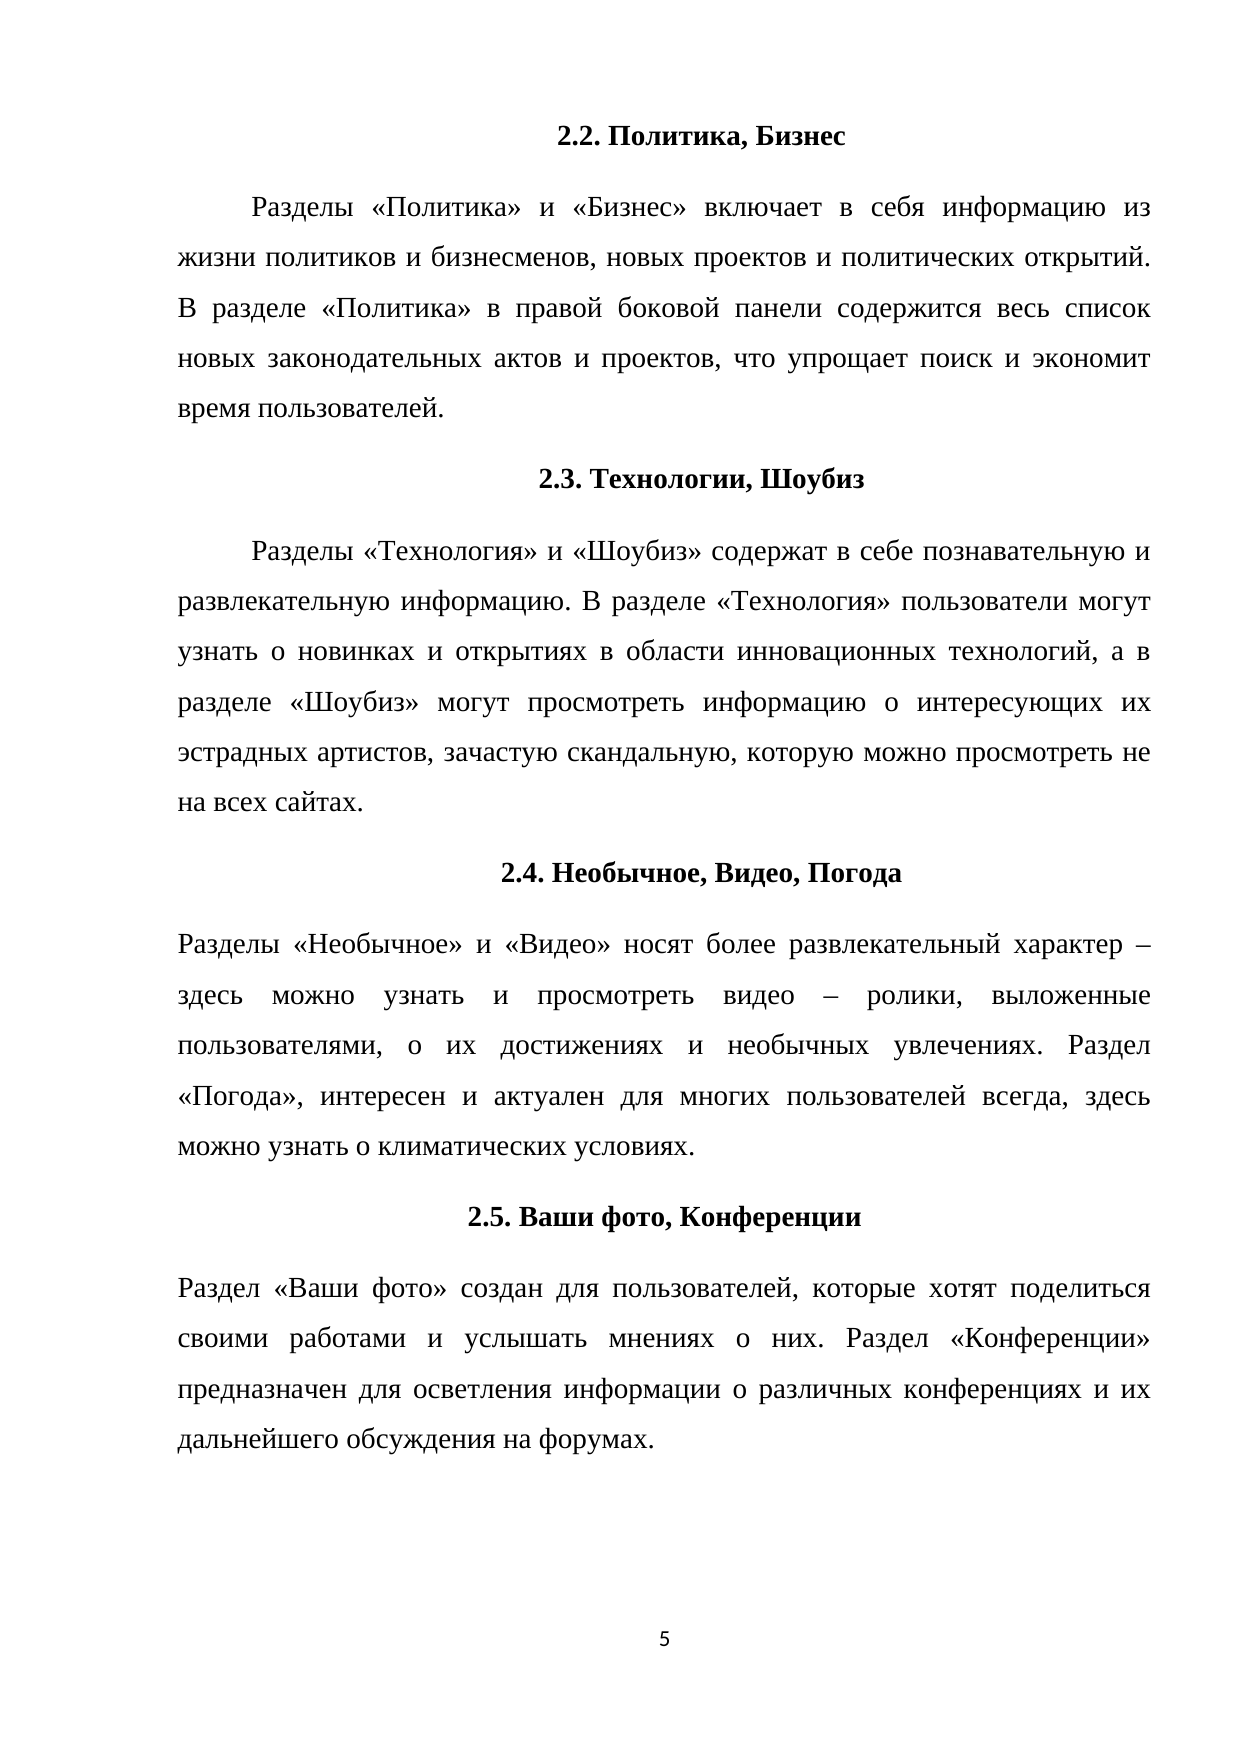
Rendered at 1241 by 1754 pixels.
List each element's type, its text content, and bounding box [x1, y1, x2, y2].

text Раздел «Ваши фото» создан для пользователей, которые хотят поделиться своими работами и услышать мнениях о них. Раздел «Конференции» предназначен для осветления информации о различных конференциях и их дальнейшего обсуждения на форумах. [177, 1270, 1152, 1455]
text Разделы «Политика» и «Бизнес» включает в себя информацию из жизни политиков и бизнесменов, новых проектов и политических открытий. В разделе «Политика» в правой боковой панели содержится весь список новых законодательных актов и проектов, что упрощает поиск и экономит время пользователей. [177, 189, 1152, 424]
text 2.3. Технологии, Шоубиз [177, 462, 1152, 495]
text Разделы «Технология» и «Шоубиз» содержат в себе познавательную и развлекательную информацию. В разделе «Технология» пользователи могут узнать о новинках и открытиях в области инновационных технологий, а в разделе «Шоубиз» могут просмотреть информацию о интересующих их эстрадных артистов, зачастую скандальную, которую можно просмотреть не на всех сайтах. [177, 533, 1152, 818]
text 2.2. Политика, Бизнес [177, 118, 1152, 152]
text 2.5. Ваши фото, Конференции [177, 1199, 1152, 1233]
text 2.4. Необычное, Видео, Погода [177, 856, 1152, 889]
text Разделы «Необычное» и «Видео» носят более развлекательный характер – здесь можно узнать и просмотреть видео – ролики, выложенные пользователями, о их достижениях и необычных увлечениях. Раздел «Погода», интересен и актуален для многих пользователей всегда, здесь можно узнать о климатических условиях. [177, 927, 1152, 1161]
